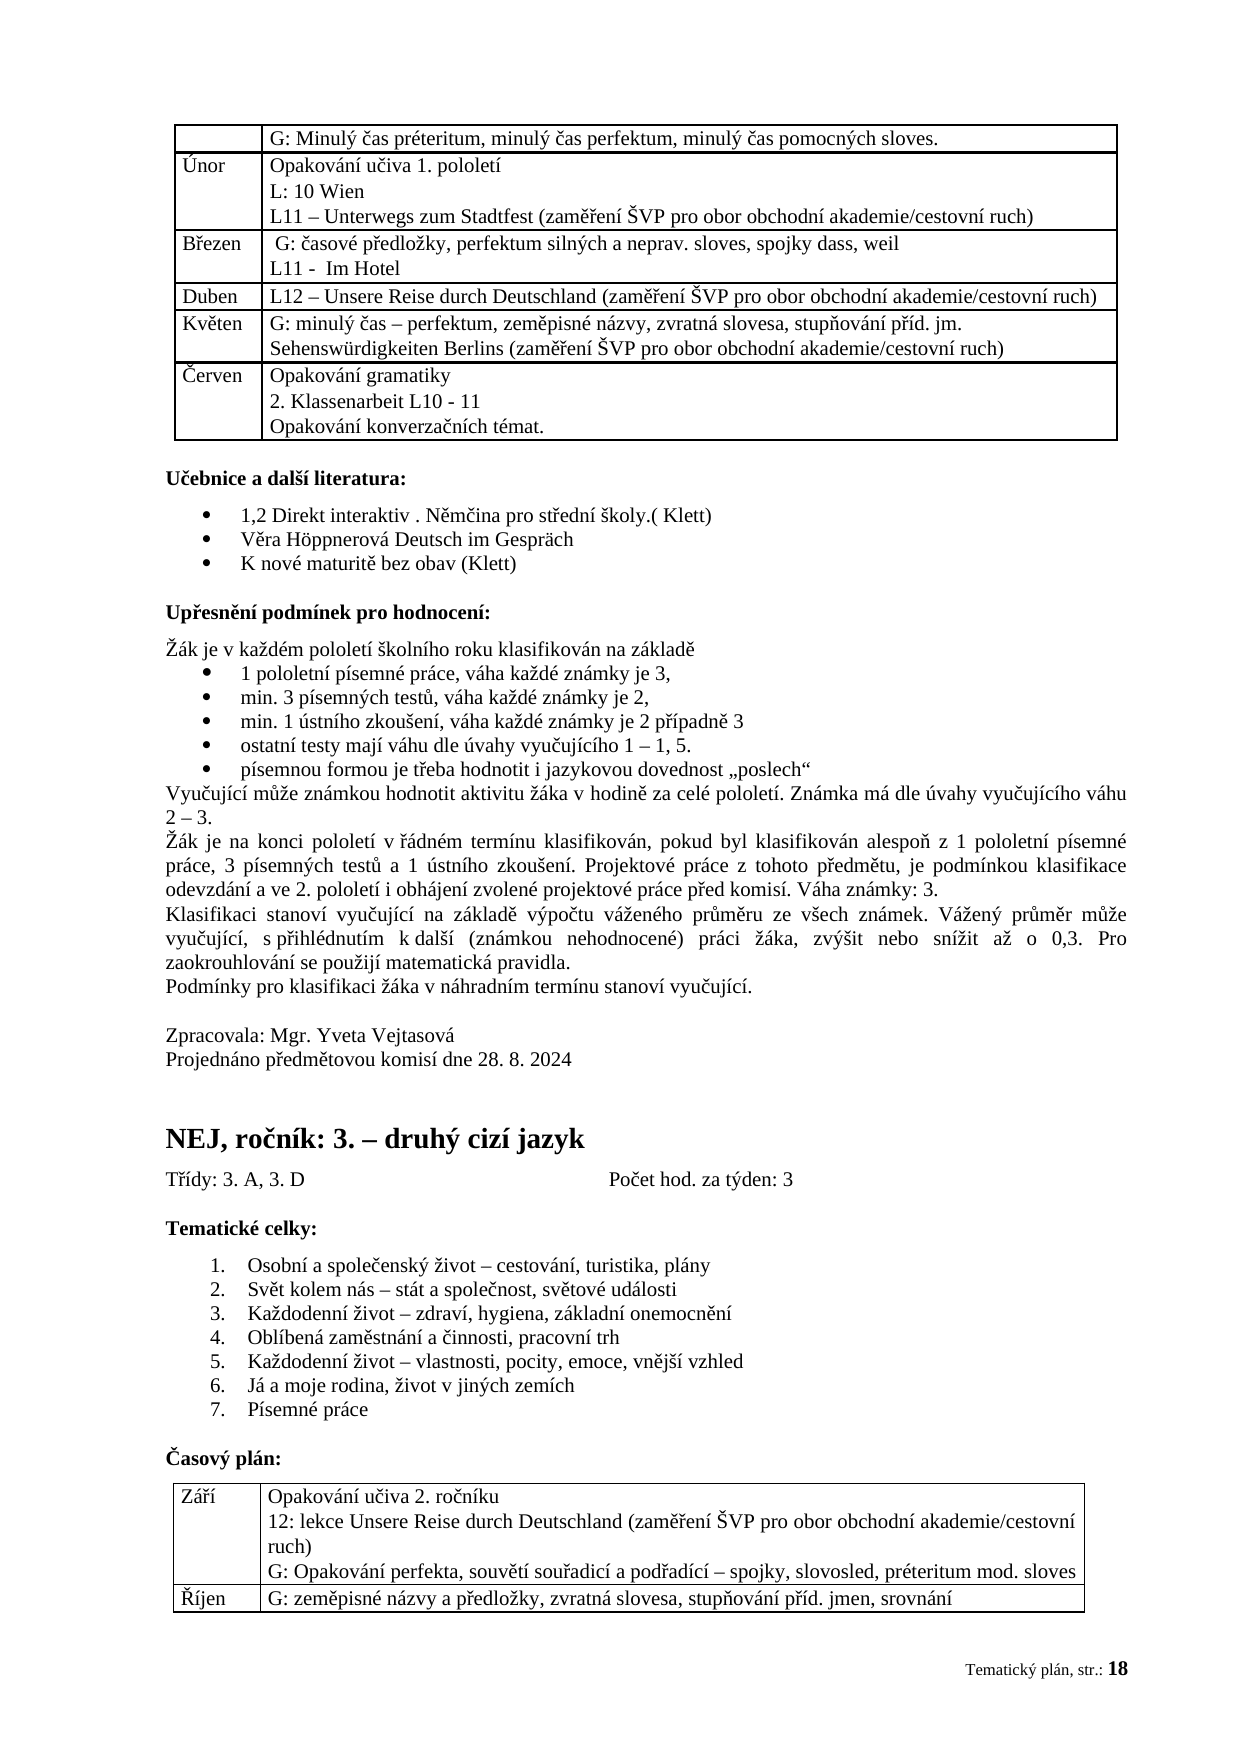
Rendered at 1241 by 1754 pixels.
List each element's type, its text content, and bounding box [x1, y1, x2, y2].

list 1 pololetní písemné práce, váha každé známky je 3, [203, 661, 1128, 685]
list Každodenní život – vlastnosti, pocity, emoce, vnější vzhled [210, 1349, 1128, 1373]
text NEJ, ročník: 3. – druhý cizí jazyk [165, 1121, 1128, 1154]
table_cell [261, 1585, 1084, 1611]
text Tematické celky: [165, 1216, 1128, 1240]
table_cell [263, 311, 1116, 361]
list písemnou formou je třeba hodnotit i jazykovou dovednost „poslech“ [203, 757, 1128, 781]
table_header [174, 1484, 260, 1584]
text Upřesnění podmínek pro hodnocení: [165, 600, 1128, 624]
list Svět kolem nás – stát a společnost, světové události [210, 1277, 1128, 1301]
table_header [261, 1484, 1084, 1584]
text Třídy: 3. A, 3. D Počet hod. za týden: 3 [165, 1167, 1128, 1191]
text Žák je v každém pololetí školního roku klasifikován na základě [165, 636, 1128, 661]
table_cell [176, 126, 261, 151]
list K nové maturitě bez obav (Klett) [203, 551, 1128, 575]
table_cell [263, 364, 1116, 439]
list min. 1 ústního zkoušení, váha každé známky je 2 případně 3 [203, 709, 1128, 733]
text Vyučující může známkou hodnotit aktivitu žáka v hodině za celé pololetí. Známka má dle úvahy vyučujícího váhu 2 – 3. [165, 781, 1128, 829]
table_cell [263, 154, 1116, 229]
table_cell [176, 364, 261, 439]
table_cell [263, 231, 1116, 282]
list Oblíbená zaměstnání a činnosti, pracovní trh [210, 1325, 1128, 1349]
list Osobní a společenský život – cestování, turistika, plány [210, 1252, 1128, 1277]
list Písemné práce [210, 1397, 1128, 1421]
list 1,2 Direkt interaktiv . Němčina pro střední školy.( Klett) [203, 503, 1128, 527]
text Učebnice a další literatura: [165, 466, 1128, 490]
text Projednáno předmětovou komisí dne 28. 8. 2024 [165, 1047, 1128, 1071]
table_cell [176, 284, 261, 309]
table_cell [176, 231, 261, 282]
list Každodenní život – zdraví, hygiena, základní onemocnění [210, 1301, 1128, 1325]
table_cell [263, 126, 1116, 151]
list Já a moje rodina, život v jiných zemích [210, 1373, 1128, 1397]
text Časový plán: [165, 1446, 1128, 1470]
list min. 3 písemných testů, váha každé známky je 2, [203, 685, 1128, 709]
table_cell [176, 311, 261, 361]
text Zpracovala: Mgr. Yveta Vejtasová [165, 1023, 1128, 1047]
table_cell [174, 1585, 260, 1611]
list Věra Höppnerová Deutsch im Gespräch [203, 527, 1128, 551]
text Klasifikaci stanoví vyučující na základě výpočtu váženého průměru ze všech známek. Vážený průměr může vyučující, s přihlédnutím k další (známkou nehodnocené) práci žáka, zvýšit nebo snížit až o 0,3. Pro zaokrouhlování se použijí matematická pravidla. [165, 901, 1128, 974]
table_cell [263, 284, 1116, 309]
list ostatní testy mají váhu dle úvahy vyučujícího 1 – 1, 5. [203, 733, 1128, 757]
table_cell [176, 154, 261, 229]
text Podmínky pro klasifikaci žáka v náhradním termínu stanoví vyučující. [165, 974, 1128, 998]
text Žák je na konci pololetí v řádném termínu klasifikován, pokud byl klasifikován alespoň z 1 pololetní písemné práce, 3 písemných testů a 1 ústního zkoušení. Projektové práce z tohoto předmětu, je podmínkou klasifikace odevzdání a ve 2. pololetí i obhájení zvolené projektové práce před komisí. Váha známky: 3. [165, 829, 1128, 901]
